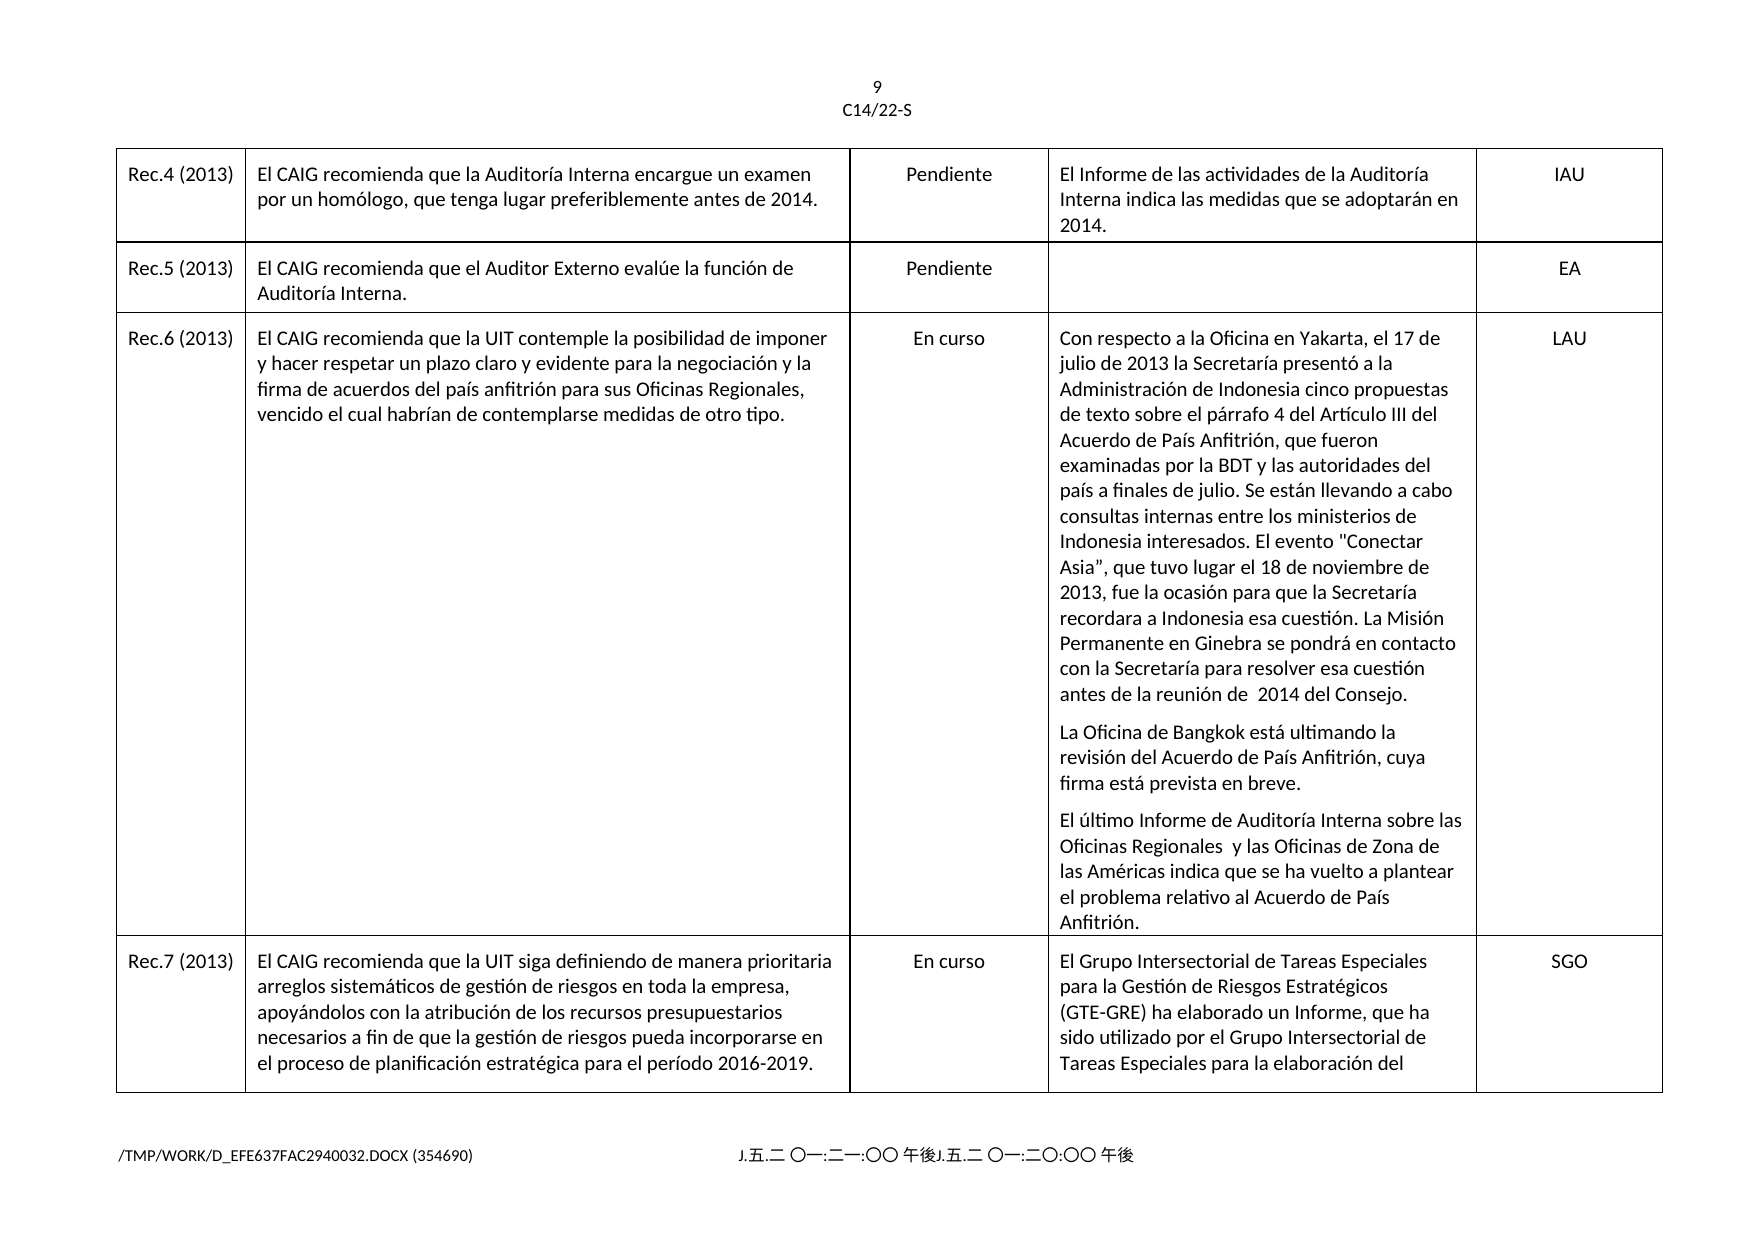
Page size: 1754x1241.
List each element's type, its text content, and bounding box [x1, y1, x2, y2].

table_cell Con respecto a la Oficina en Yakarta, el 17 de julio de 2013 la Secretaría presentó a la Administración de Indonesia cinco propuestas de texto sobre el párrafo 4 del Artículo III del Acuerdo de País Anfitrión, que fueron examinadas por la BDT y las autoridades del país a finales de julio. Se están llevando a cabo consultas internas entre los ministerios de Indonesia interesados. El evento "Conectar Asia”, que tuvo lugar el 18 de noviembre de 2013, fue la ocasión para que la Secretaría recordara a Indonesia esa cuestión. La Misión Permanente en Ginebra se pondrá en contacto con la Secretaría para resolver esa cuestión antes de la reunión de 2014 del Consejo. La Oficina de Bangkok está ultimando la revisión del Acuerdo de País Anfitrión, cuya firma está prevista en breve. El último Informe de Auditoría Interna sobre las Oficinas Regionales y las Oficinas de Zona de las Américas indica que se ha vuelto a plantear el problema relativo al Acuerdo de País Anfitrión. [1049, 313, 1476, 935]
table_cell El CAIG recomienda que la UIT contemple la posibilidad de imponer y hacer respetar un plazo claro y evidente para la negociación y la firma de acuerdos del país anfitrión para sus Oficinas Regionales, vencido el cual habrían de contemplarse medidas de otro tipo. [246, 313, 849, 935]
table_cell Rec.4 (2013) [117, 149, 245, 241]
table_cell Pendiente [851, 243, 1048, 312]
table_cell El CAIG recomienda que el Auditor Externo evalúe la función de Auditoría Interna. [246, 243, 849, 312]
table_cell El Informe de las actividades de la Auditoría Interna indica las medidas que se adoptarán en 2014. [1049, 149, 1476, 241]
table_cell SGO [1477, 936, 1662, 1092]
table_cell Pendiente [851, 149, 1048, 241]
table_cell En curso [851, 936, 1048, 1092]
table_cell [1049, 243, 1476, 312]
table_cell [246, 936, 849, 1092]
table_cell En curso [851, 313, 1048, 935]
table_cell El CAIG recomienda que la Auditoría Interna encargue un examen por un homólogo, que tenga lugar preferiblemente antes de 2014. [246, 149, 849, 241]
table_cell Rec.6 (2013) [117, 313, 245, 935]
table_cell Rec.7 (2013) [117, 936, 245, 1092]
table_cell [1049, 936, 1476, 1092]
table_cell EA [1477, 243, 1662, 312]
table_cell Rec.5 (2013) [117, 243, 245, 312]
table_cell LAU [1477, 313, 1662, 935]
table_cell IAU [1477, 149, 1662, 241]
